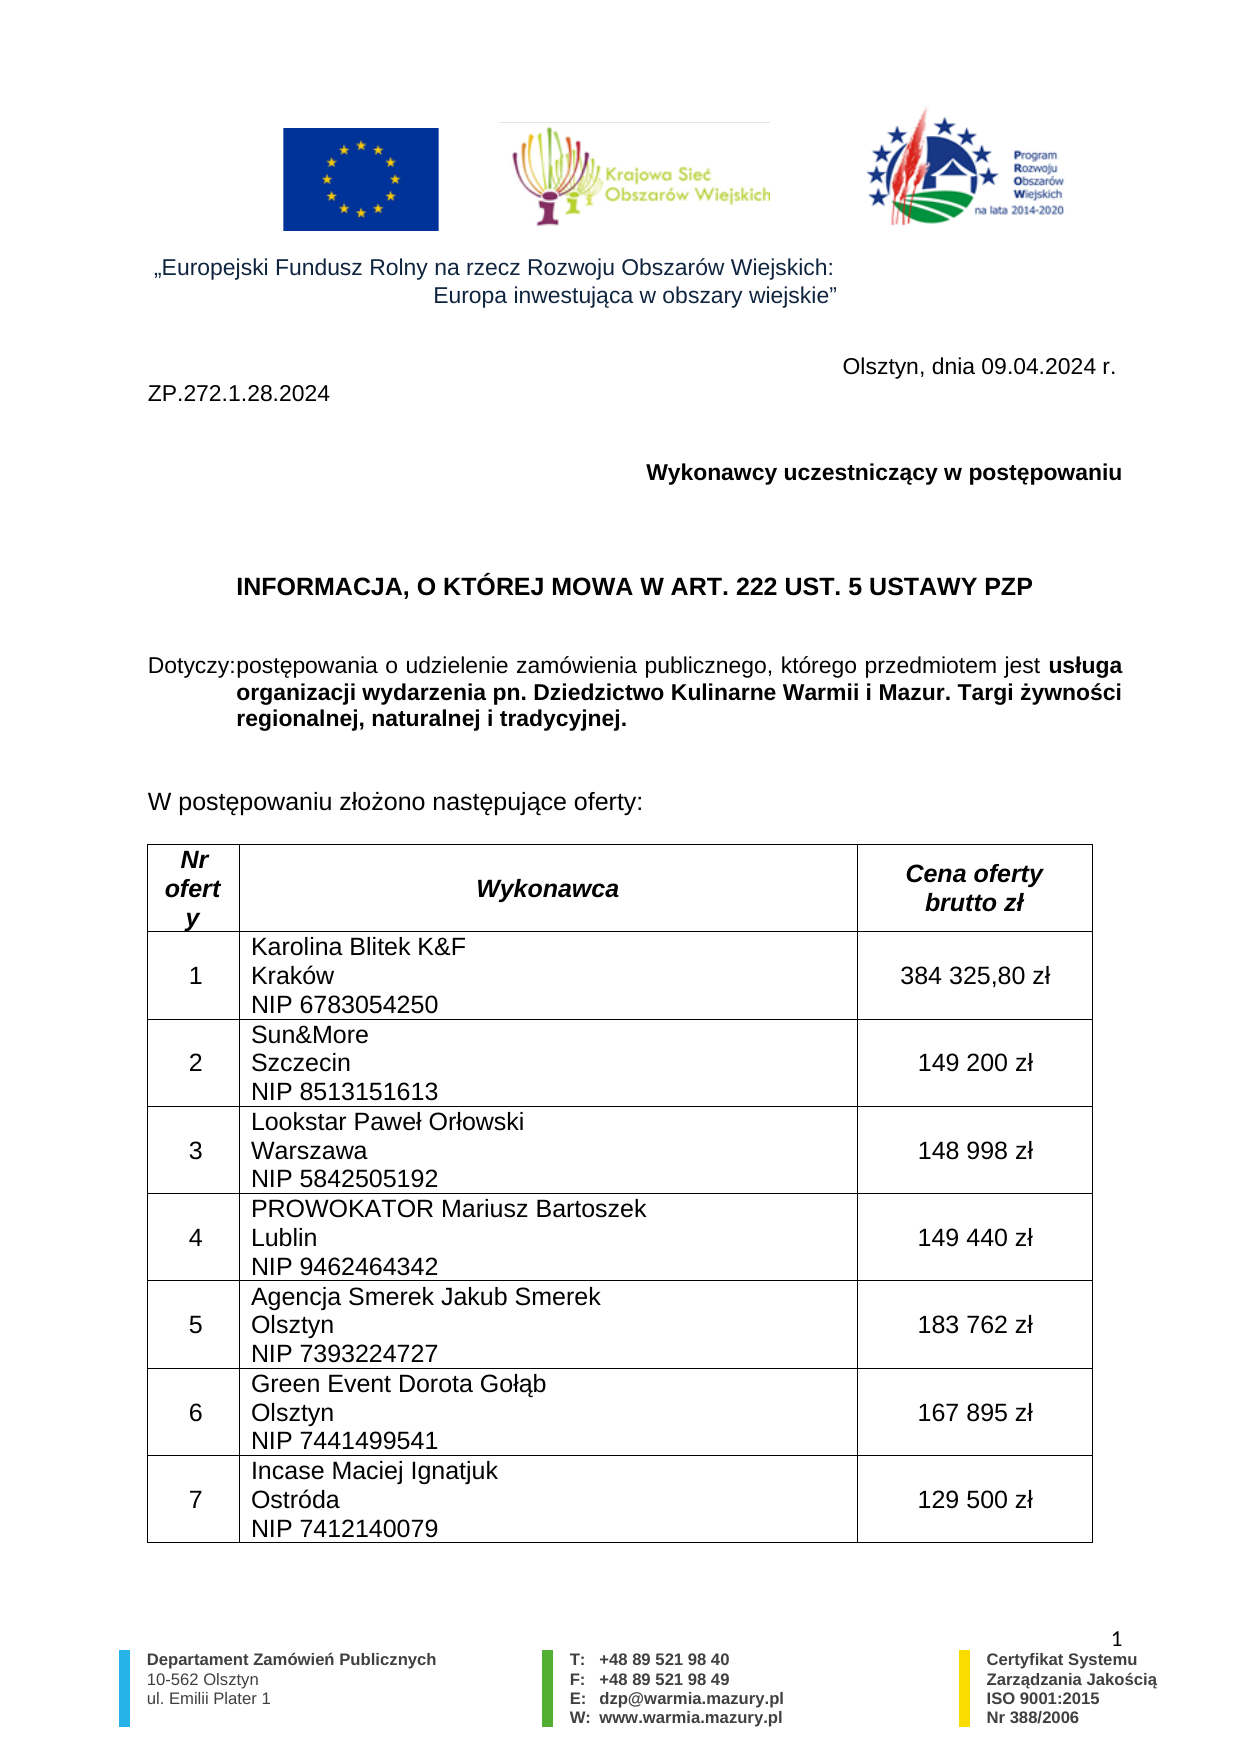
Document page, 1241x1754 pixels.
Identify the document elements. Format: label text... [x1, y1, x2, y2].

table_cell Incase Maciej Ignatjuk Ostróda NIP 7412140079 [240, 1456, 857, 1542]
table_cell 6 [148, 1369, 239, 1455]
table_cell 384 325,80 zł [858, 932, 1092, 1018]
table_cell 2 [148, 1020, 239, 1106]
text W postępowaniu złożono następujące oferty: [148, 786, 1122, 815]
table_cell Karolina Blitek K&F Kraków NIP 6783054250 [240, 932, 857, 1018]
text „Europejski Fundusz Rolny na rzecz Rozwoju Obszarów Wiejskich: Europa inwestująca w obszary wiejskie” [148, 253, 1122, 308]
table_cell Agencja Smerek Jakub Smerek Olsztyn NIP 7393224727 [240, 1281, 857, 1368]
table_cell 149 200 zł [858, 1020, 1092, 1106]
table_cell Sun&More Szczecin NIP 8513151613 [240, 1020, 857, 1106]
table_cell 5 [148, 1281, 239, 1368]
table_cell 4 [148, 1194, 239, 1280]
table_header Nr oferty [148, 845, 239, 931]
table_cell 148 998 zł [858, 1107, 1092, 1193]
table_cell 1 [148, 932, 239, 1018]
text Dotyczy: postępowania o udzielenie zamówienia publicznego, którego przedmiotem jest usługa organizacji wydarzenia pn. Dziedzictwo Kulinarne Warmii i Mazur. Targi żywności regionalnej, naturalnej i tradycyjnej. [148, 652, 1122, 731]
table_cell 167 895 zł [858, 1369, 1092, 1455]
text Wykonawcy uczestniczący w postępowaniu [623, 459, 1122, 485]
text ZP.272.1.28.2024 [148, 380, 1122, 406]
table_cell PROWOKATOR Mariusz Bartoszek Lublin NIP 9462464342 [240, 1194, 857, 1280]
table_cell 149 440 zł [858, 1194, 1092, 1280]
table_cell Lookstar Paweł Orłowski Warszawa NIP 5842505192 [240, 1107, 857, 1193]
text INFORMACJA, O KTÓREJ MOWA W ART. 222 UST. 5 USTAWY PZP [148, 572, 1122, 601]
table_header Cena oferty brutto zł [858, 845, 1092, 931]
picture [498, 121, 769, 228]
table_cell Green Event Dorota Gołąb Olsztyn NIP 7441499541 [240, 1369, 857, 1455]
text Olsztyn, dnia 09.04.2024 r. [148, 353, 1116, 380]
table_cell 3 [148, 1107, 239, 1193]
table_cell 7 [148, 1456, 239, 1542]
picture [283, 128, 439, 231]
picture [858, 99, 1077, 234]
table_cell 129 500 zł [858, 1456, 1092, 1542]
table_cell 183 762 zł [858, 1281, 1092, 1368]
table_header Wykonawca [240, 845, 857, 931]
